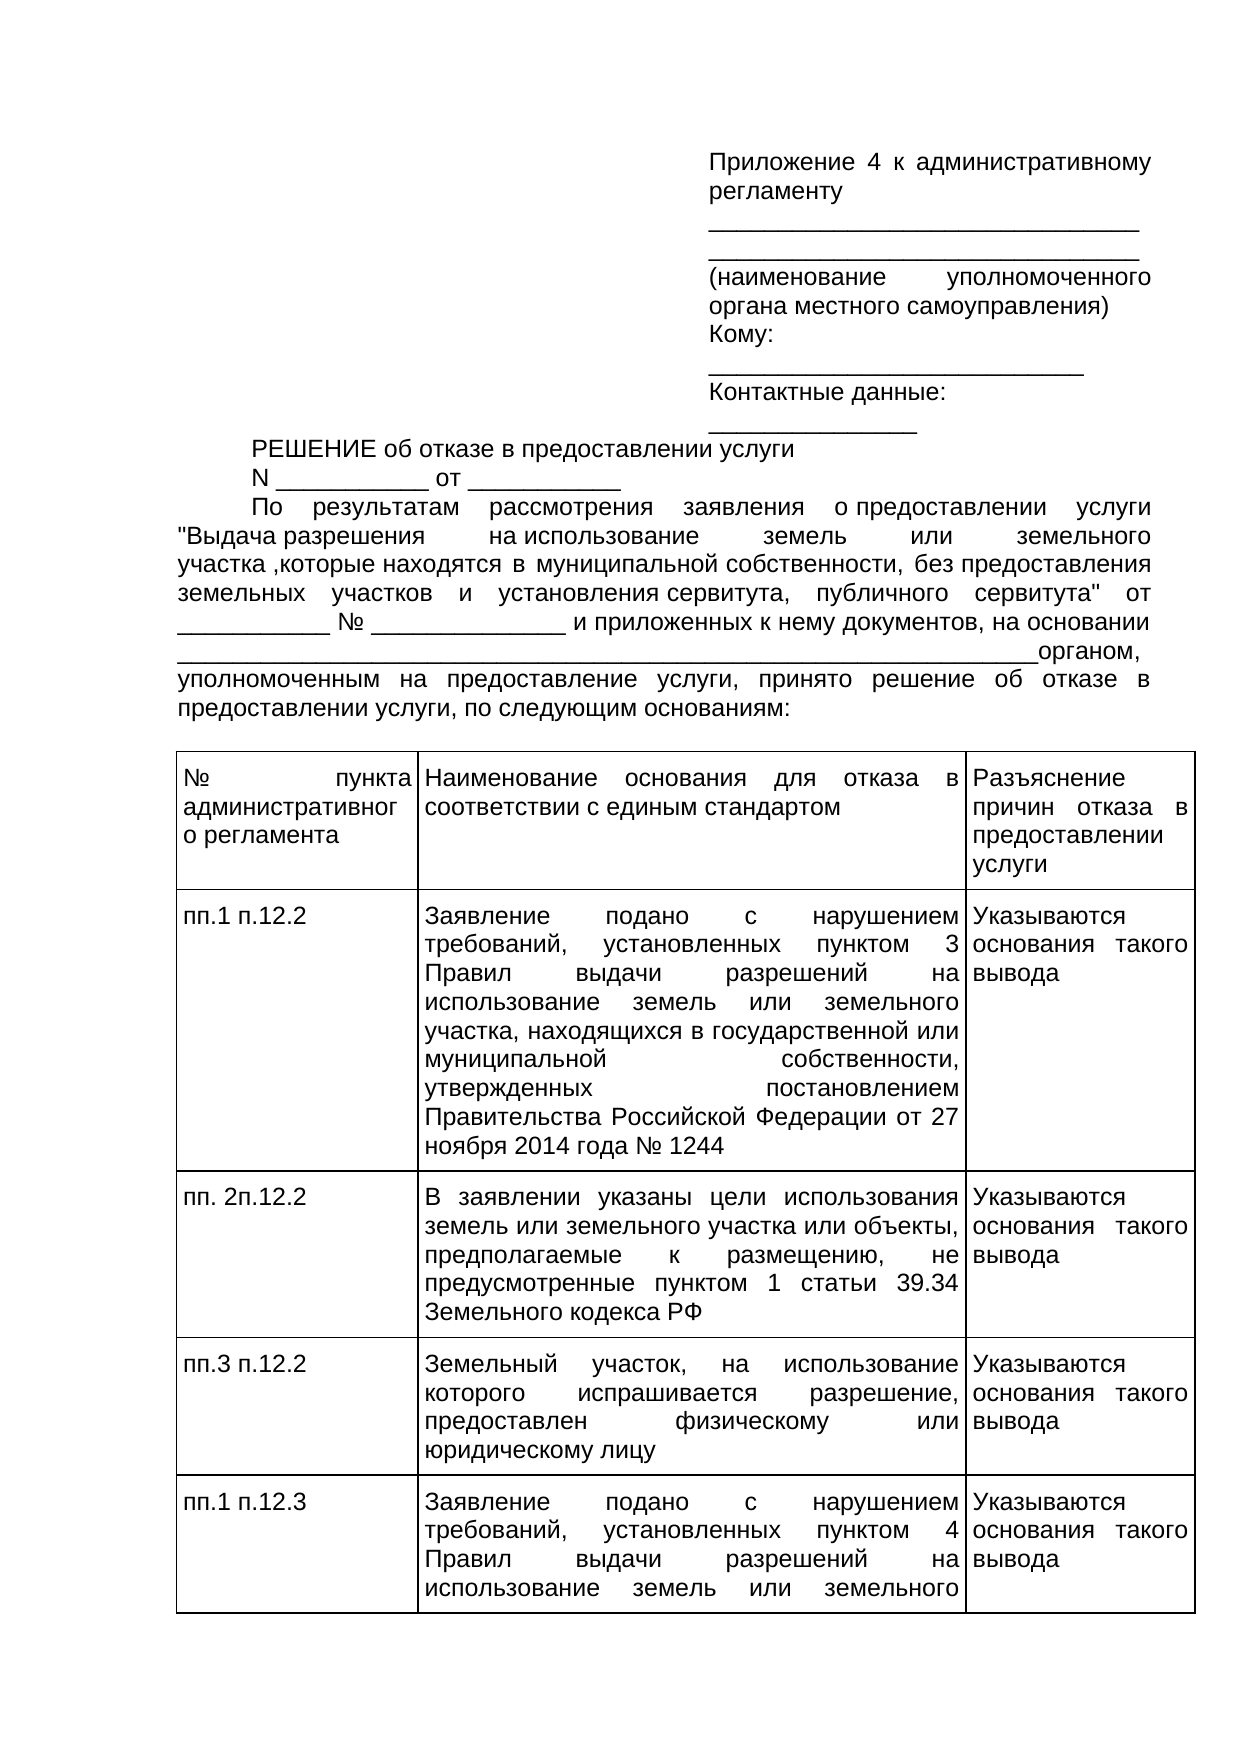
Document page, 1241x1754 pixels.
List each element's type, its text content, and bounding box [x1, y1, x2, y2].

table_cell пп.1 п.12.2 [177, 890, 417, 1170]
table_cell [967, 1476, 1194, 1612]
table_cell пп.1 п.12.3 [177, 1476, 417, 1612]
text Кому: ___________________________ [709, 319, 1152, 377]
table_cell В заявлении указаны цели использования земель или земельного участка или объекты, предполагаемые к размещению, не предусмотренные пунктом 1 статьи 39.34 Земельного кодекса РФ [419, 1172, 965, 1337]
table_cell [419, 1476, 965, 1612]
table_header Наименование основания для отказа в соответствии с единым стандартом [419, 752, 965, 888]
table_cell Земельный участок, на использование которого испрашивается разрешение, предоставлен физическому или юридическому лицу [419, 1338, 965, 1474]
table_cell Указываются основания такого вывода [967, 1338, 1194, 1474]
text РЕШЕНИЕ об отказе в предоставлении услуги [177, 434, 1152, 463]
text ______________________________________________________________ [709, 204, 1152, 262]
text По результатам рассмотрения заявления о предоставлении услуги "Выдача разрешения на использование земель или земельного участка ,которые находятся в муниципальной собственности, без предоставления земельных участков и установления сервитута, публичного сервитута" от ___________ № ______________ и приложенных к нему документов, на основании ______________________________________________________________органом, уполномоченным на предоставление услуги, принято решение об отказе в предоставлении услуги, по следующим основаниям: [177, 492, 1152, 722]
text (наименование уполномоченного органа местного самоуправления) [709, 262, 1152, 319]
text Контактные данные: _______________ [709, 377, 1152, 434]
text Приложение 4 к административному регламенту [709, 118, 1152, 204]
table_header Разъяснение причин отказа в предоставлении услуги [967, 752, 1194, 888]
table_cell Указываются основания такого вывода [967, 890, 1194, 1170]
table_header № пункта административного регламента [177, 752, 417, 888]
table_cell Указываются основания такого вывода [967, 1172, 1194, 1337]
table_cell пп. 2п.12.2 [177, 1172, 417, 1337]
table_cell пп.3 п.12.2 [177, 1338, 417, 1474]
table_cell Заявление подано с нарушением требований, установленных пунктом 3 Правил выдачи разрешений на использование земель или земельного участка, находящихся в государственной или муниципальной собственности, утвержденных постановлением Правительства Российской Федерации от 27 ноября 2014 года № 1244 [419, 890, 965, 1170]
text N ___________ от ___________ [177, 463, 1152, 492]
